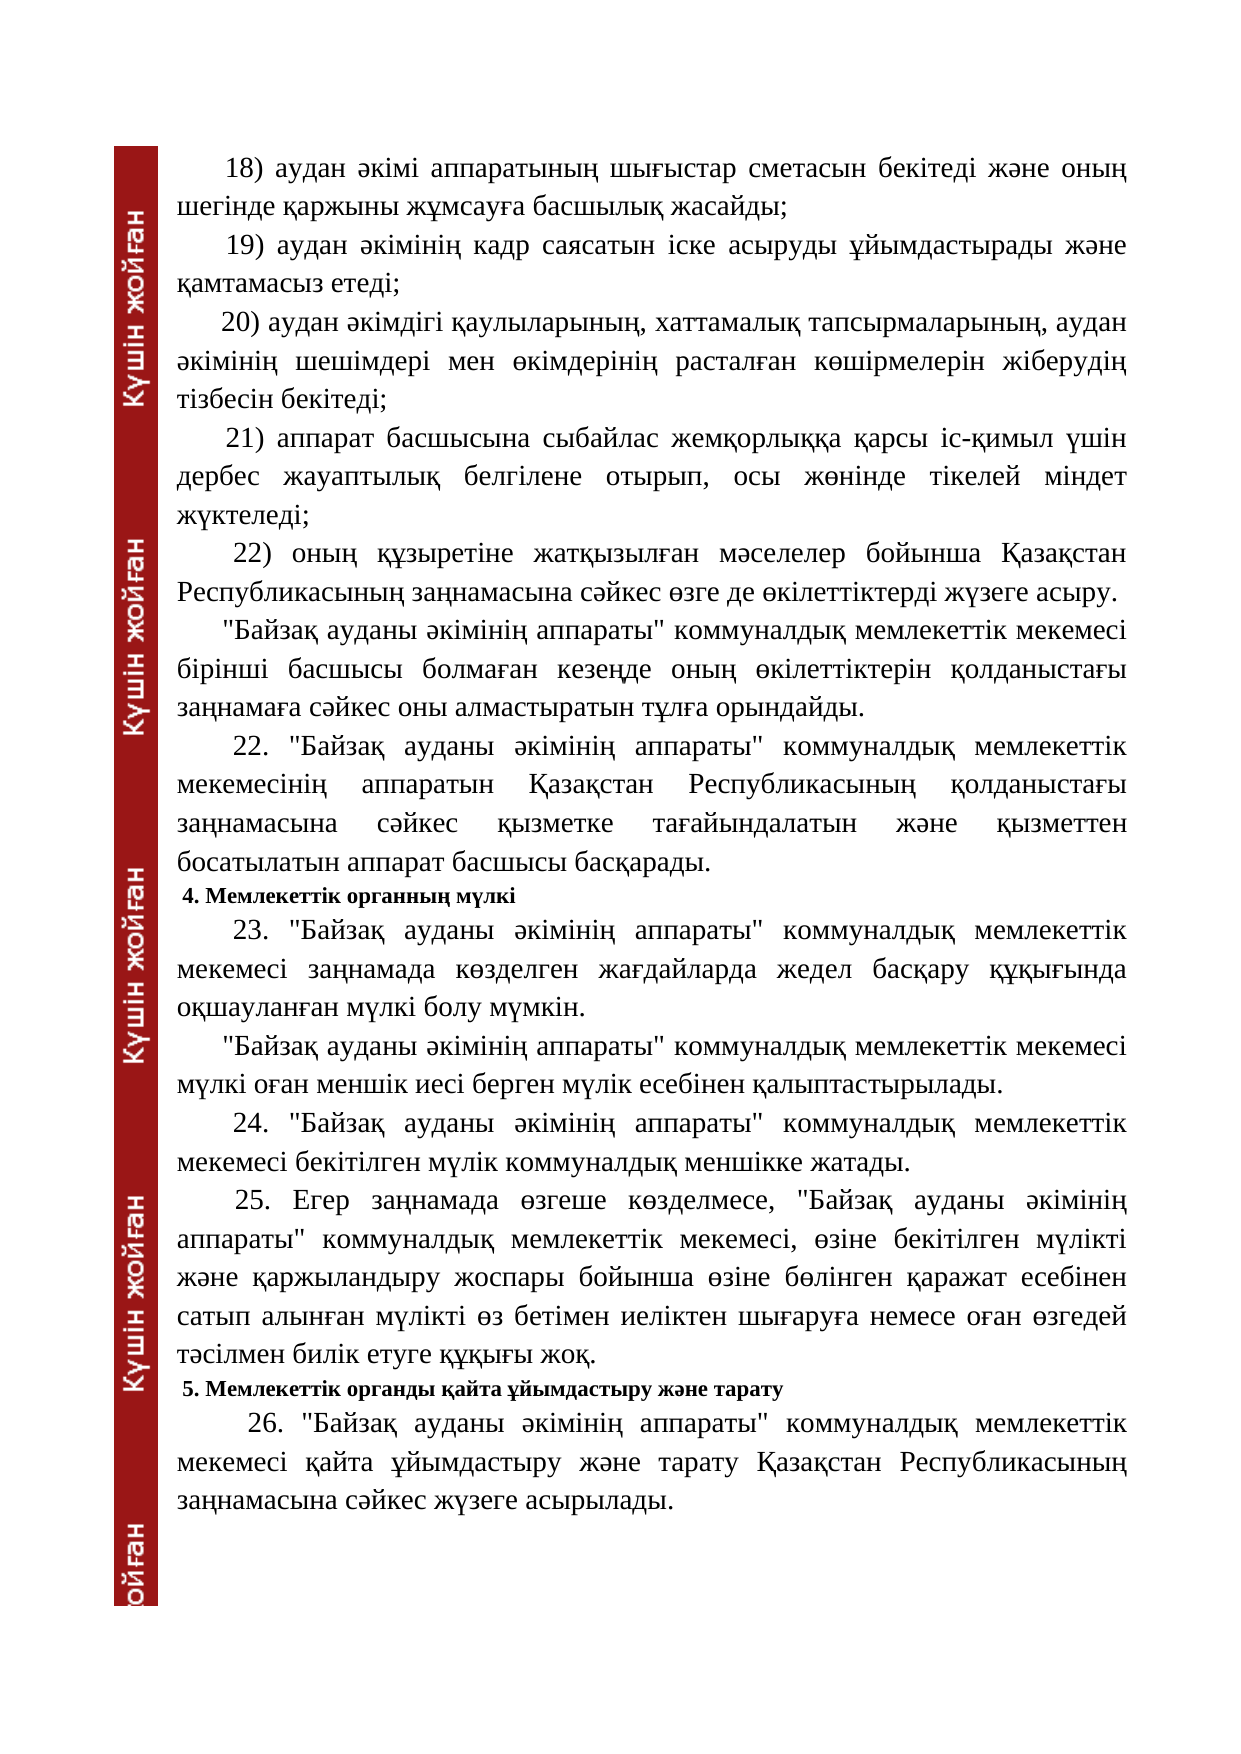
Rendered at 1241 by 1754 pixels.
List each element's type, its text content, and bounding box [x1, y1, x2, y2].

picture [114, 723, 158, 728]
text 24. "Байзақ ауданы әкімінің аппараты" коммуналдық мемлекеттік мекемесі бекітілген мүлік коммуналдық меншікке жатады. [112, 1105, 1128, 1177]
picture [114, 1023, 158, 1028]
text 22) оның құзыретіне жатқызылған мәселелер бойынша Қазақстан Республикасының заңнамасына сәйкес өзге де өкілеттіктерді жүзеге асыру. [112, 535, 1128, 607]
picture [114, 1370, 158, 1375]
picture [114, 415, 158, 420]
picture [114, 299, 158, 304]
picture [114, 607, 158, 612]
text "Байзақ ауданы әкімінің аппараты" коммуналдық мемлекеттік мекемесі бірінші басшысы болмаған кезеңде оның өкілеттіктерін қолданыстағы заңнамаға сәйкес оны алмастыратын тұлға орындайды. [112, 612, 1128, 723]
picture [114, 1516, 158, 1606]
picture [114, 530, 158, 535]
picture [114, 1100, 158, 1105]
text 21) аппарат басшысына сыбайлас жемқорлыққа қарсы іс-қимыл үшін дербес жауаптылық белгілене отырып, осы жөнінде тікелей міндет жүктеледі; [112, 420, 1128, 530]
text 23. "Байзақ ауданы әкімінің аппараты" коммуналдық мемлекеттік мекемесі заңнамада көзделген жағдайларда жедел басқару құқығында оқшауланған мүлкі болу мүмкін. [112, 912, 1128, 1023]
text 20) аудан әкімдігі қаулыларының, хаттамалық тапсырмаларының, аудан әкімінің шешімдері мен өкімдерінің расталған көшірмелерін жіберудің тізбесін бекітеді; [112, 304, 1128, 415]
text 4. Мемлекеттік органның мүлкі [112, 882, 1128, 909]
picture [114, 877, 158, 882]
picture [114, 146, 158, 150]
text 22. "Байзақ ауданы әкімінің аппараты" коммуналдық мемлекеттік мекемесінің аппаратын Қазақстан Республикасының қолданыстағы заңнамасына сәйкес қызметке тағайындалатын және қызметтен босатылатын аппарат басшысы басқарады. [112, 728, 1128, 877]
text 25. Егер заңнамада өзгеше көзделмесе, "Байзақ ауданы әкімінің аппараты" коммуналдық мемлекеттік мекемесі, өзіне бекітілген мүлікті және қаржыландыру жоспары бойынша өзіне бөлінген қаражат есебінен сатып алынған мүлікті өз бетімен иеліктен шығаруға немесе оған өзгедей тәсілмен билік етуге құқығы жоқ. [112, 1182, 1128, 1370]
picture [114, 1401, 158, 1405]
picture [114, 1177, 158, 1182]
text 19) аудан әкімінің кадр саясатын іске асыруды ұйымдастырады және қамтамасыз етеді; [112, 227, 1128, 299]
text 26. "Байзақ ауданы әкімінің аппараты" коммуналдық мемлекеттік мекемесі қайта ұйымдастыру және тарату Қазақстан Республикасының заңнамасына сәйкес жүзеге асырылады. [112, 1405, 1128, 1516]
picture [114, 222, 158, 227]
text 5. Мемлекеттік органды қайта ұйымдастыру және тарату [112, 1375, 1128, 1401]
text 18) аудан әкімі аппаратының шығыстар сметасын бекітеді және оның шегінде қаржыны жұмсауға басшылық жасайды; [112, 150, 1128, 222]
text "Байзақ ауданы әкімінің аппараты" коммуналдық мемлекеттік мекемесі мүлкі оған меншік иесі берген мүлік есебінен қалыптастырылады. [112, 1028, 1128, 1100]
